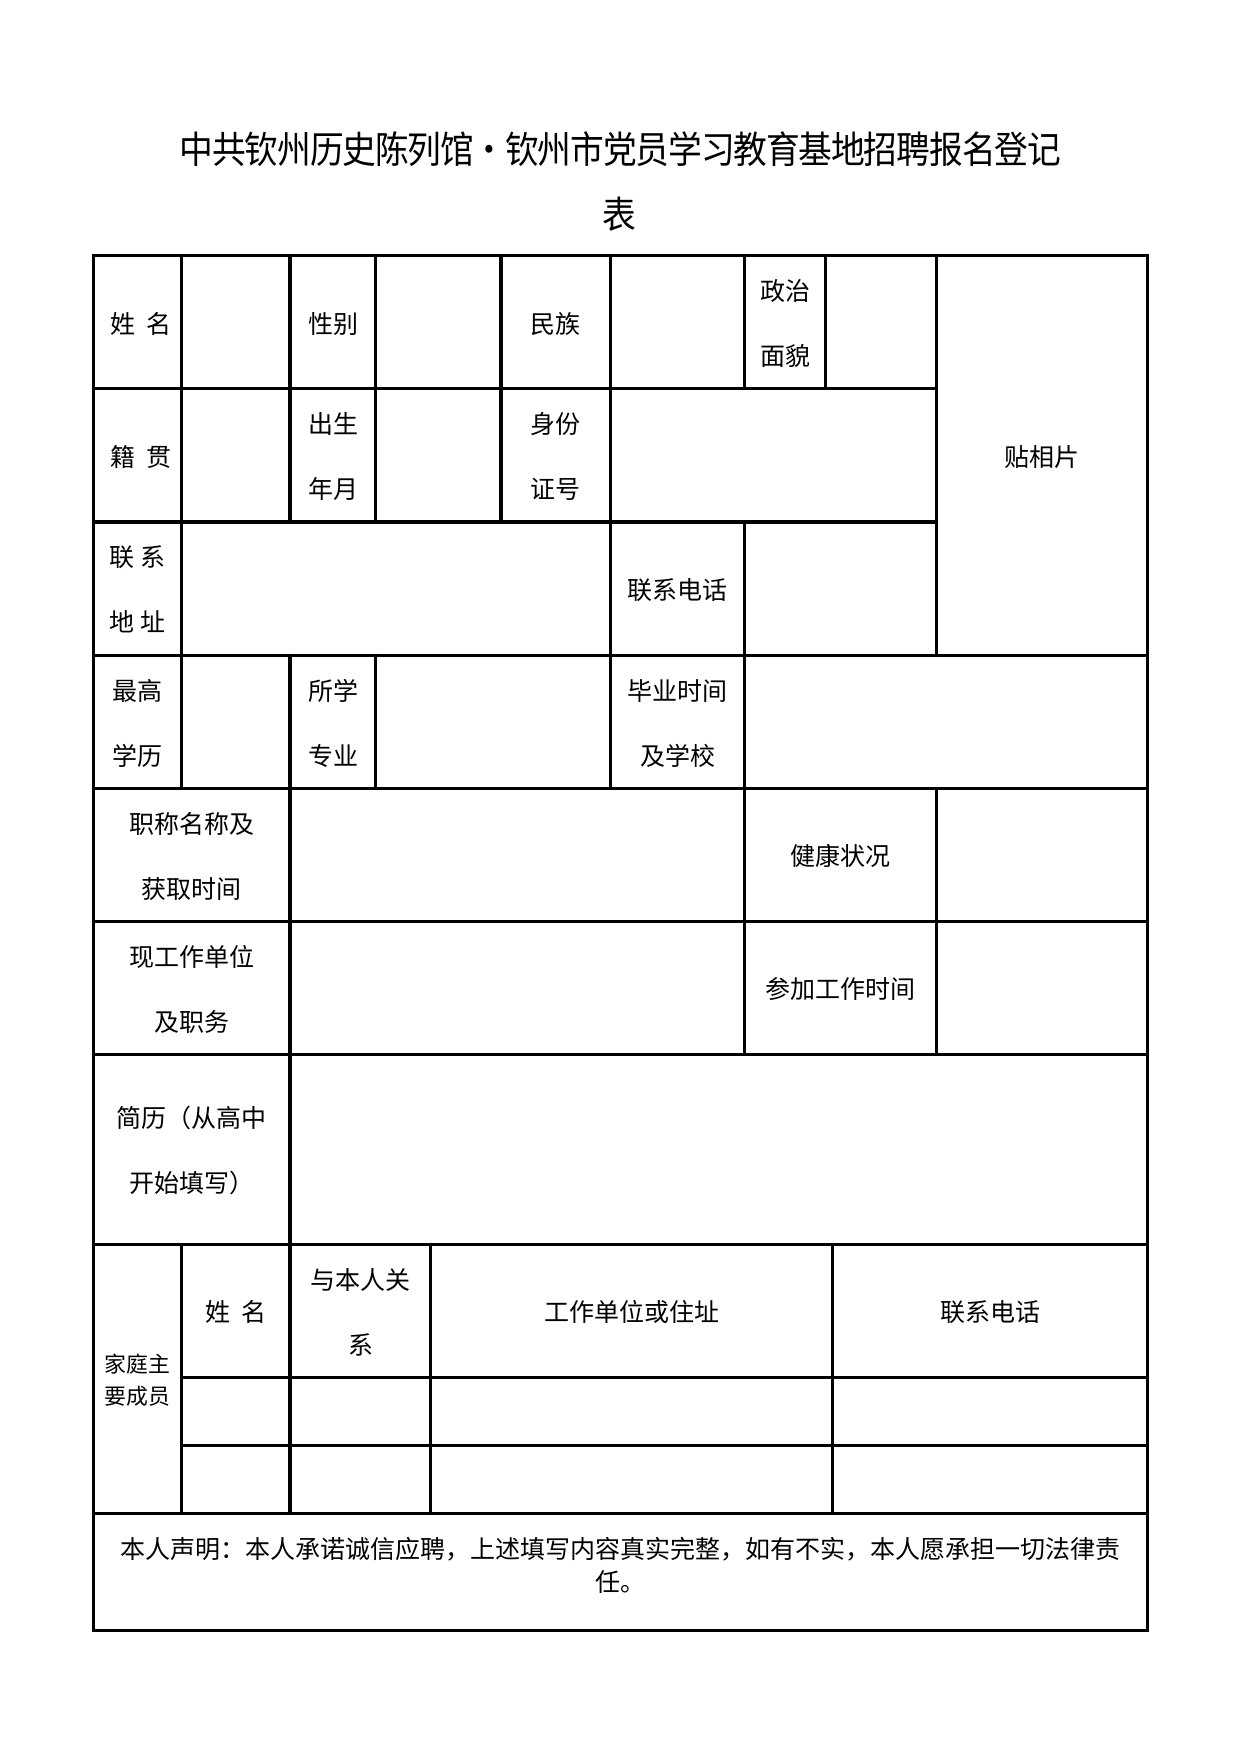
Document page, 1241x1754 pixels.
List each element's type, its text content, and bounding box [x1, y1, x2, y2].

table_cell 最高学历 [95, 657, 180, 787]
table_cell [183, 657, 288, 787]
table_cell [377, 390, 499, 520]
table_cell 籍 贯 [95, 390, 180, 520]
table_cell 身份 证号 [503, 390, 609, 520]
table_header [612, 257, 743, 387]
table_cell 健康状况 [746, 790, 935, 920]
table_cell 联系电话 [612, 524, 743, 653]
table_header 贴相片 [938, 257, 1146, 653]
table_cell [292, 1447, 429, 1512]
table_cell [612, 390, 935, 520]
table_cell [95, 1515, 1146, 1629]
table_header [827, 257, 935, 387]
table_cell 毕业时间及学校 [612, 657, 743, 787]
table_cell 联系电话 [834, 1246, 1146, 1376]
table_cell 简历（从高中开始填写） [95, 1056, 288, 1243]
table_cell [834, 1379, 1146, 1444]
table_cell [292, 1379, 429, 1444]
table_header 民族 [503, 257, 609, 387]
table_cell [183, 1379, 288, 1444]
table_cell 联 系地 址 [95, 524, 180, 653]
table_cell [292, 790, 743, 920]
table_cell 参加工作时间 [746, 923, 935, 1053]
table_cell 工作单位或住址 [432, 1246, 831, 1376]
table_cell 与本人关系 [292, 1246, 429, 1376]
table_cell [432, 1447, 831, 1512]
text 中共钦州历史陈列馆•钦州市党员学习教育基地招聘报名登记表 [165, 114, 1075, 244]
table_header [183, 257, 288, 387]
table_cell [183, 390, 288, 520]
table_cell 职称名称及 获取时间 [95, 790, 288, 920]
table_header 姓 名 [95, 257, 180, 387]
table_cell 姓 名 [183, 1246, 288, 1376]
table_cell [746, 524, 935, 653]
table_cell [292, 1056, 1146, 1243]
table_cell 现工作单位 及职务 [95, 923, 288, 1053]
table_header 性别 [292, 257, 374, 387]
table_cell 所学专业 [292, 657, 374, 787]
table_header [377, 257, 499, 387]
table_cell [834, 1447, 1146, 1512]
table_header 政治 面貌 [746, 257, 824, 387]
table_cell [432, 1379, 831, 1444]
table_cell [746, 657, 1146, 787]
table_cell [183, 524, 609, 653]
table_cell [183, 1447, 288, 1512]
table_cell 出生年月 [292, 390, 374, 520]
table_cell [938, 923, 1146, 1053]
table_cell [938, 790, 1146, 920]
table_cell [377, 657, 609, 787]
table_cell 家庭主要成员 [95, 1246, 180, 1512]
table_cell [292, 923, 743, 1053]
